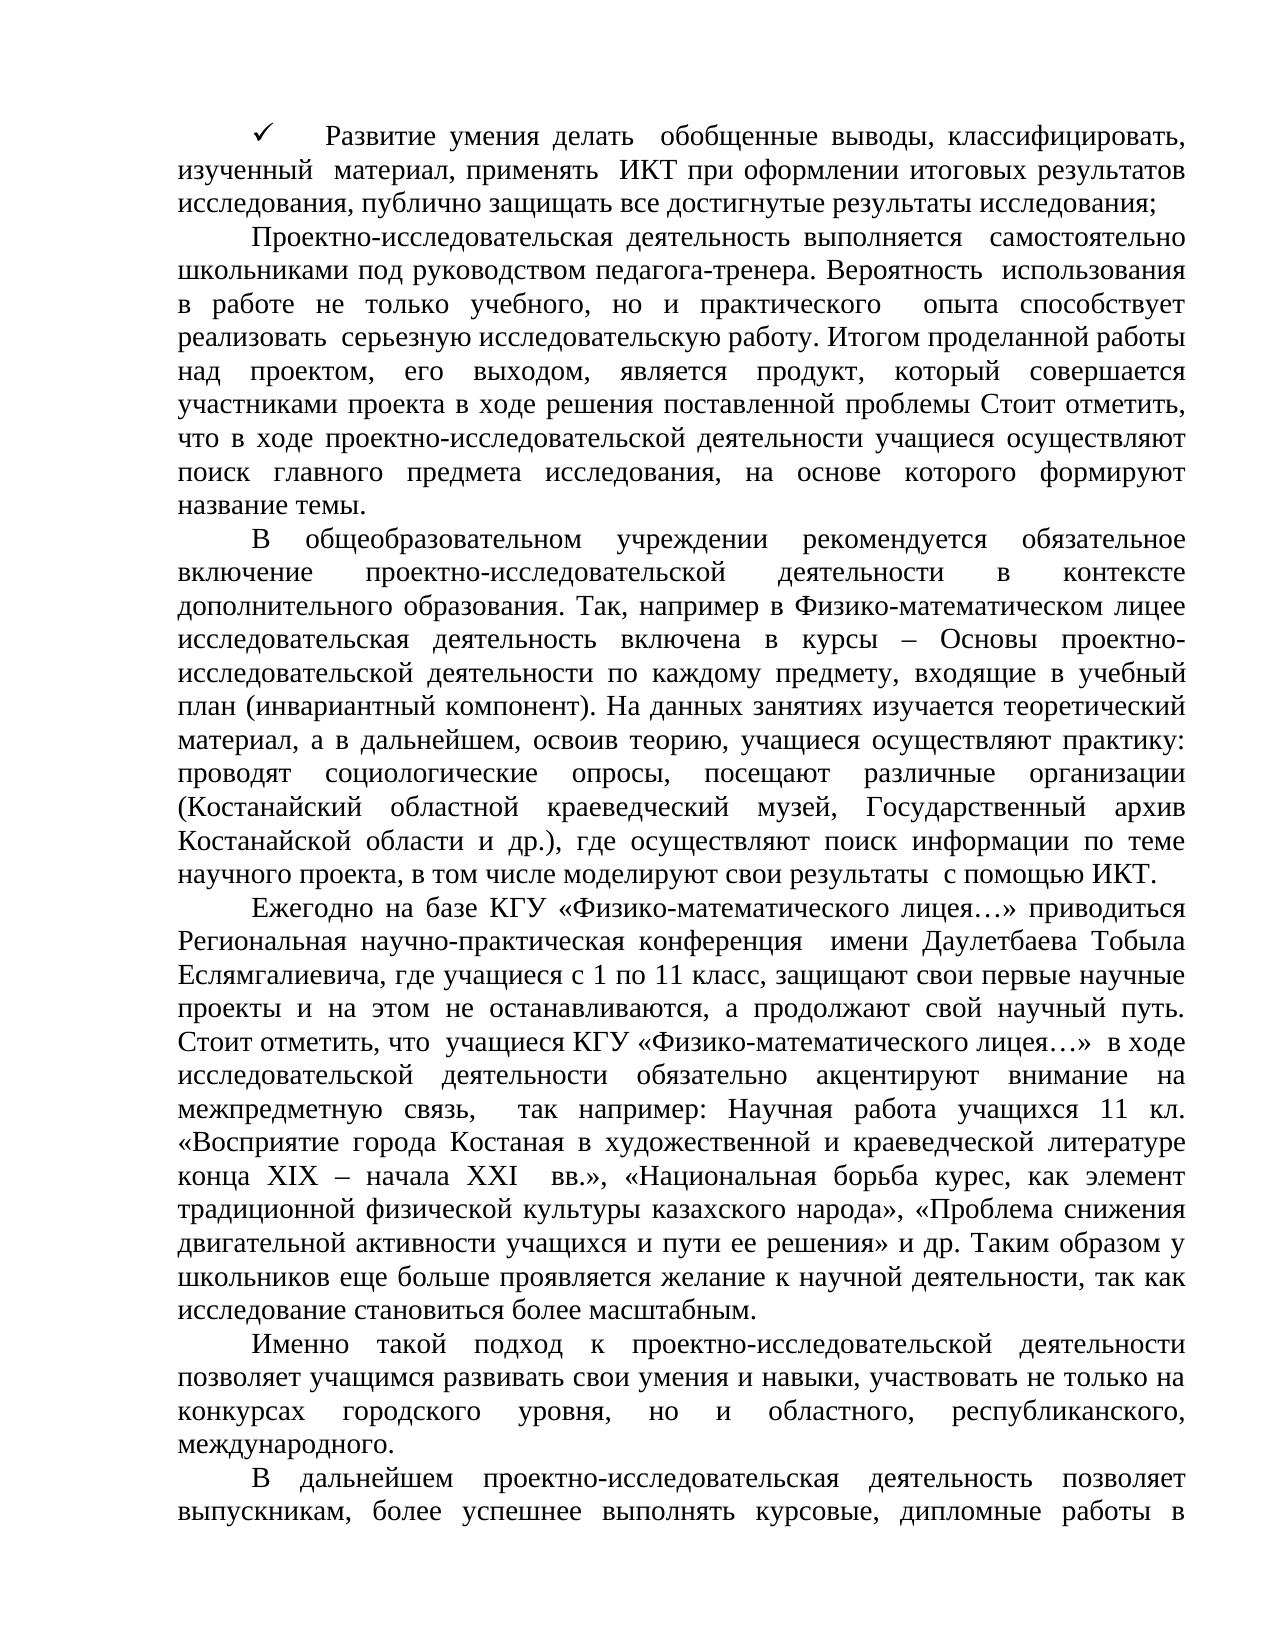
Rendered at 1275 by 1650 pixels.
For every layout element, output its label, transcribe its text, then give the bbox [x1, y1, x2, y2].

list Развитие умения делать обобщенные выводы, классифицировать, изученный материал, применять ИКТ при оформлении итоговых результатов исследования, публично защищать все достигнутые результаты исследования; [177, 118, 1186, 219]
text Проектно-исследовательская деятельность выполняется самостоятельно школьниками под руководством педагога-тренера. Вероятность использования в работе не только учебного, но и практического опыта способствует реализовать серьезную исследовательскую работу. Итогом проделанной работы над проектом, его выходом, является продукт, который совершается участниками проекта в ходе решения поставленной проблемы Стоит отметить, что в ходе проектно-исследовательской деятельности учащиеся осуществляют поиск главного предмета исследования, на основе которого формируют название темы. [177, 219, 1186, 521]
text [177, 1460, 1186, 1527]
text Ежегодно на базе КГУ «Физико-математического лицея…» приводиться Региональная научно-практическая конференция имени Даулетбаева Тобыла Еслямгалиевича, где учащиеся с 1 по 11 класс, защищают свои первые научные проекты и на этом не останавливаются, а продолжают свой научный путь. Стоит отметить, что учащиеся КГУ «Физико-математического лицея…» в ходе исследовательской деятельности обязательно акцентируют внимание на межпредметную связь, так например: Научная работа учащихся 11 кл. «Восприятие города Костаная в художественной и краеведческой литературе конца XIX – начала XXI вв.», «Национальная борьба курес, как элемент традиционной физической культуры казахского народа», «Проблема снижения двигательной активности учащихся и пути ее решения» и др. Таким образом у школьников еще больше проявляется желание к научной деятельности, так как исследование становиться более масштабным. [177, 890, 1186, 1326]
text В общеобразовательном учреждении рекомендуется обязательное включение проектно-исследовательской деятельности в контексте дополнительного образования. Так, например в Физико-математическом лицее исследовательская деятельность включена в курсы – Основы проектно-исследовательской деятельности по каждому предмету, входящие в учебный план (инвариантный компонент). На данных занятиях изучается теоретический материал, а в дальнейшем, освоив теорию, учащиеся осуществляют практику: проводят социологические опросы, посещают различные организации (Костанайский областной краеведческий музей, Государственный архив Костанайской области и др.), где осуществляют поиск информации по теме научного проекта, в том числе моделируют свои результаты с помощью ИКТ. [177, 521, 1186, 890]
text Именно такой подход к проектно-исследовательской деятельности позволяет учащимся развивать свои умения и навыки, участвовать не только на конкурсах городского уровня, но и областного, республиканского, международного. [177, 1326, 1186, 1460]
